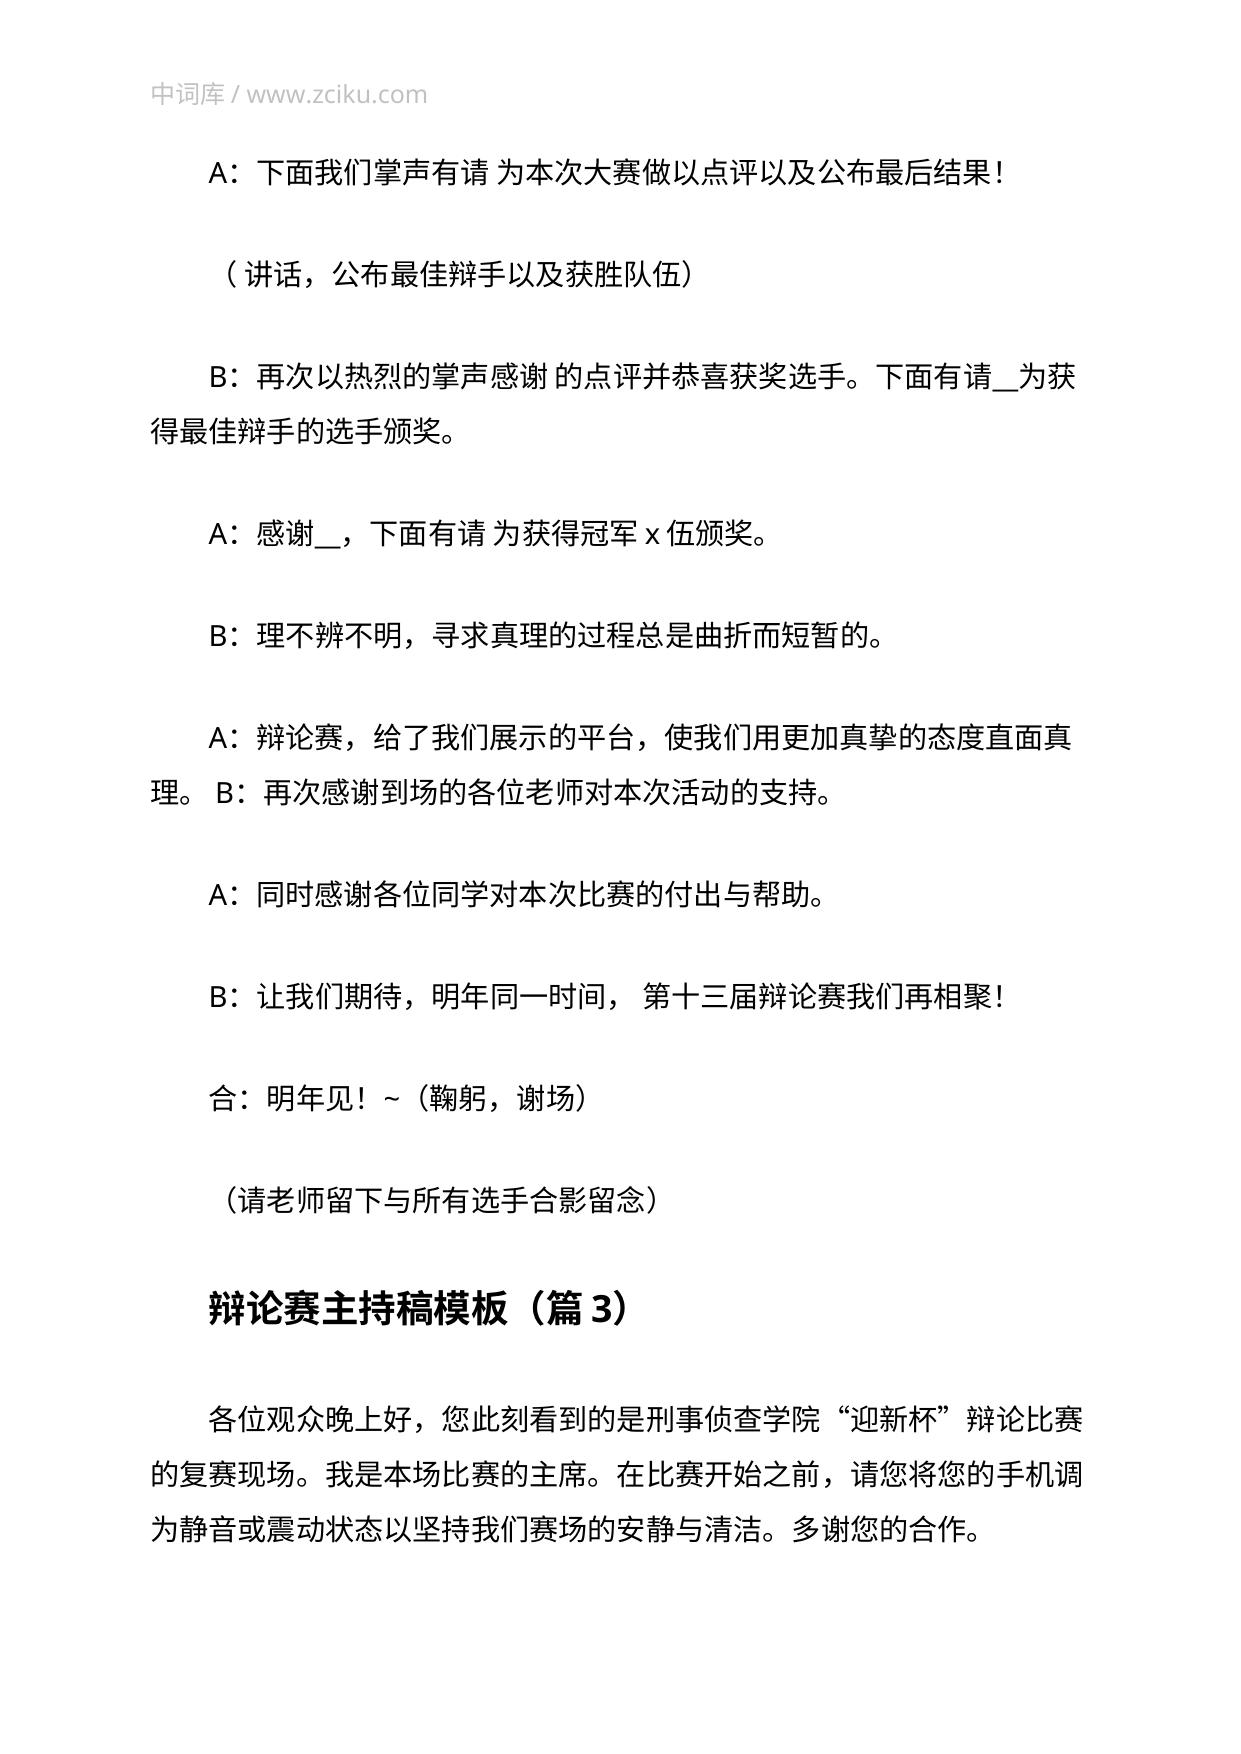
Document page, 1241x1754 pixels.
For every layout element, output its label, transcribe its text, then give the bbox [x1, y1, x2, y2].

text A：同时感谢各位同学对本次比赛的付出与帮助。 [150, 871, 1090, 914]
text （请老师留下与所有选手合影留念） [150, 1177, 1090, 1220]
text （ 讲话，公布最佳辩手以及获胜队伍） [150, 252, 1090, 294]
text A：辩论赛，给了我们展示的平台，使我们用更加真挚的态度直面真理。 B：再次感谢到场的各位老师对本次活动的支持。 [150, 714, 1090, 812]
text A：感谢__，下面有请 为获得冠军x伍颁奖。 [150, 511, 1090, 553]
text B：让我们期待，明年同一时间， 第十三届辩论赛我们再相聚！ [150, 973, 1090, 1016]
text 各位观众晚上好，您此刻看到的是刑事侦查学院“迎新杯”辩论比赛的复赛现场。我是本场比赛的主席。在比赛开始之前，请您将您的手机调为静音或震动状态以坚持我们赛场的安静与清洁。多谢您的合作。 [150, 1397, 1090, 1549]
text 辩论赛主持稿模板（篇3） [150, 1279, 1090, 1334]
text B：理不辨不明，寻求真理的过程总是曲折而短暂的。 [150, 612, 1090, 655]
text A：下面我们掌声有请 为本次大赛做以点评以及公布最后结果！ [150, 150, 1090, 192]
text B：再次以热烈的掌声感谢 的点评并恭喜获奖选手。下面有请__为获得最佳辩手的选手颁奖。 [150, 354, 1090, 451]
text 合：明年见！~（鞠躬，谢场） [150, 1075, 1090, 1118]
